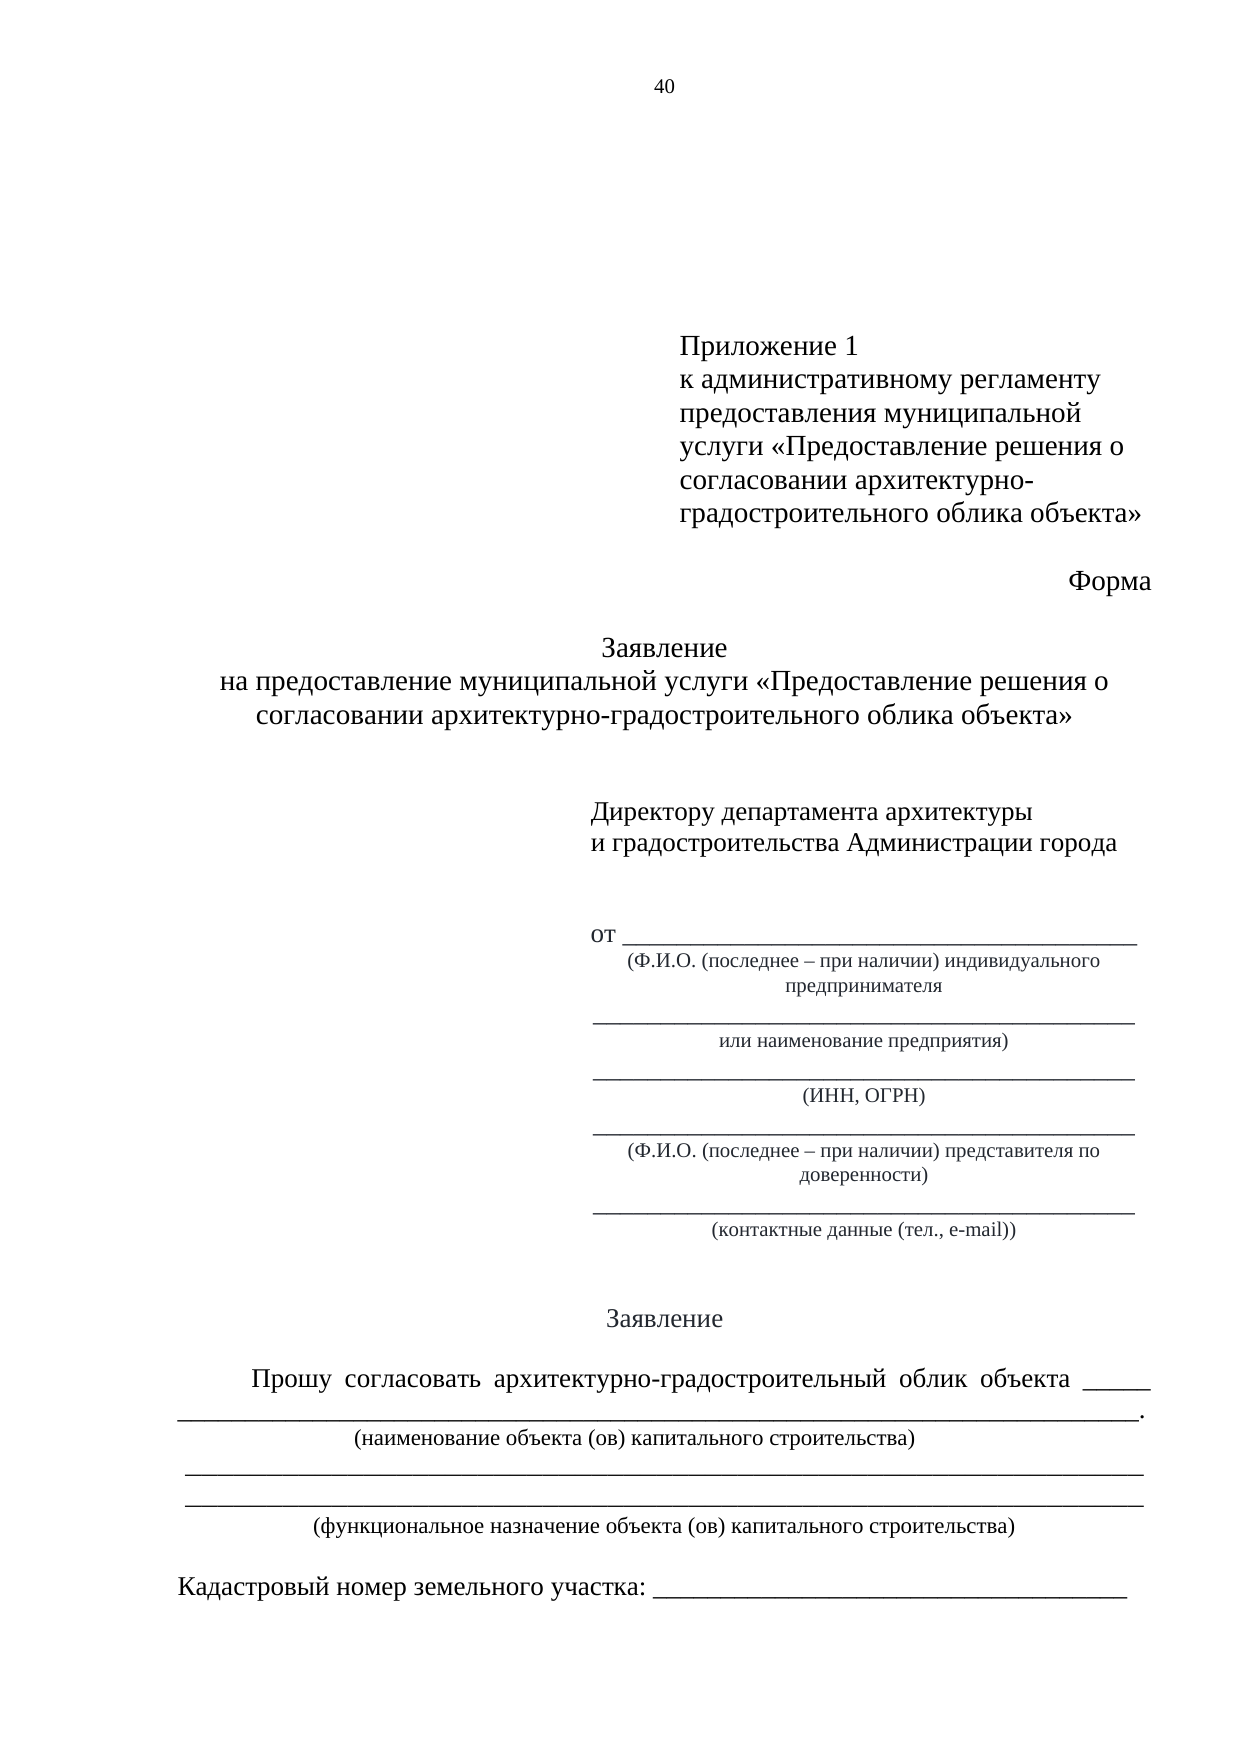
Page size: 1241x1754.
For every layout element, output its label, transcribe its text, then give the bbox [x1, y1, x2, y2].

text Приложение 1 [679, 328, 1152, 361]
text Форма [679, 563, 1152, 596]
text (наименование объекта (ов) капитального строительства) [177, 1424, 1152, 1451]
text ________________________________________ (контактные данные (тел., e-mail)) [576, 1186, 1152, 1241]
text от ______________________________________ (Ф.И.О. (последнее – при наличии) индивидуального предпринимателя ________________________________________ или наименование предприятия) [576, 917, 1152, 1052]
text Заявление [177, 1302, 1152, 1333]
text ________________________________________ (ИНН, ОГРН) [576, 1052, 1152, 1107]
text предоставления муниципальной услуги «Предоставление решения о согласовании архитектурно-градостроительного облика объекта» [679, 395, 1152, 529]
text Заявление [177, 630, 1152, 663]
text Прошу согласовать архитектурно-градостроительный облик объекта _____ _______________________________________________________________________. [177, 1362, 1152, 1424]
text Директору департамента архитектуры и градостроительства Администрации города [591, 795, 1152, 857]
text Кадастровый номер земельного участка: ___________________________________ [177, 1570, 1152, 1601]
text на предоставление муниципальной услуги «Предоставление решения о согласовании архитектурно-градостроительного облика объекта» [177, 663, 1152, 730]
text ________________________________________ (Ф.И.О. (последнее – при наличии) представителя по доверенности) [576, 1107, 1152, 1186]
text к административному регламенту [679, 361, 1152, 395]
text ______________________________________________________________________________________________________________________ (функциональное назначение объекта (ов) капитального строительства) [177, 1451, 1152, 1538]
